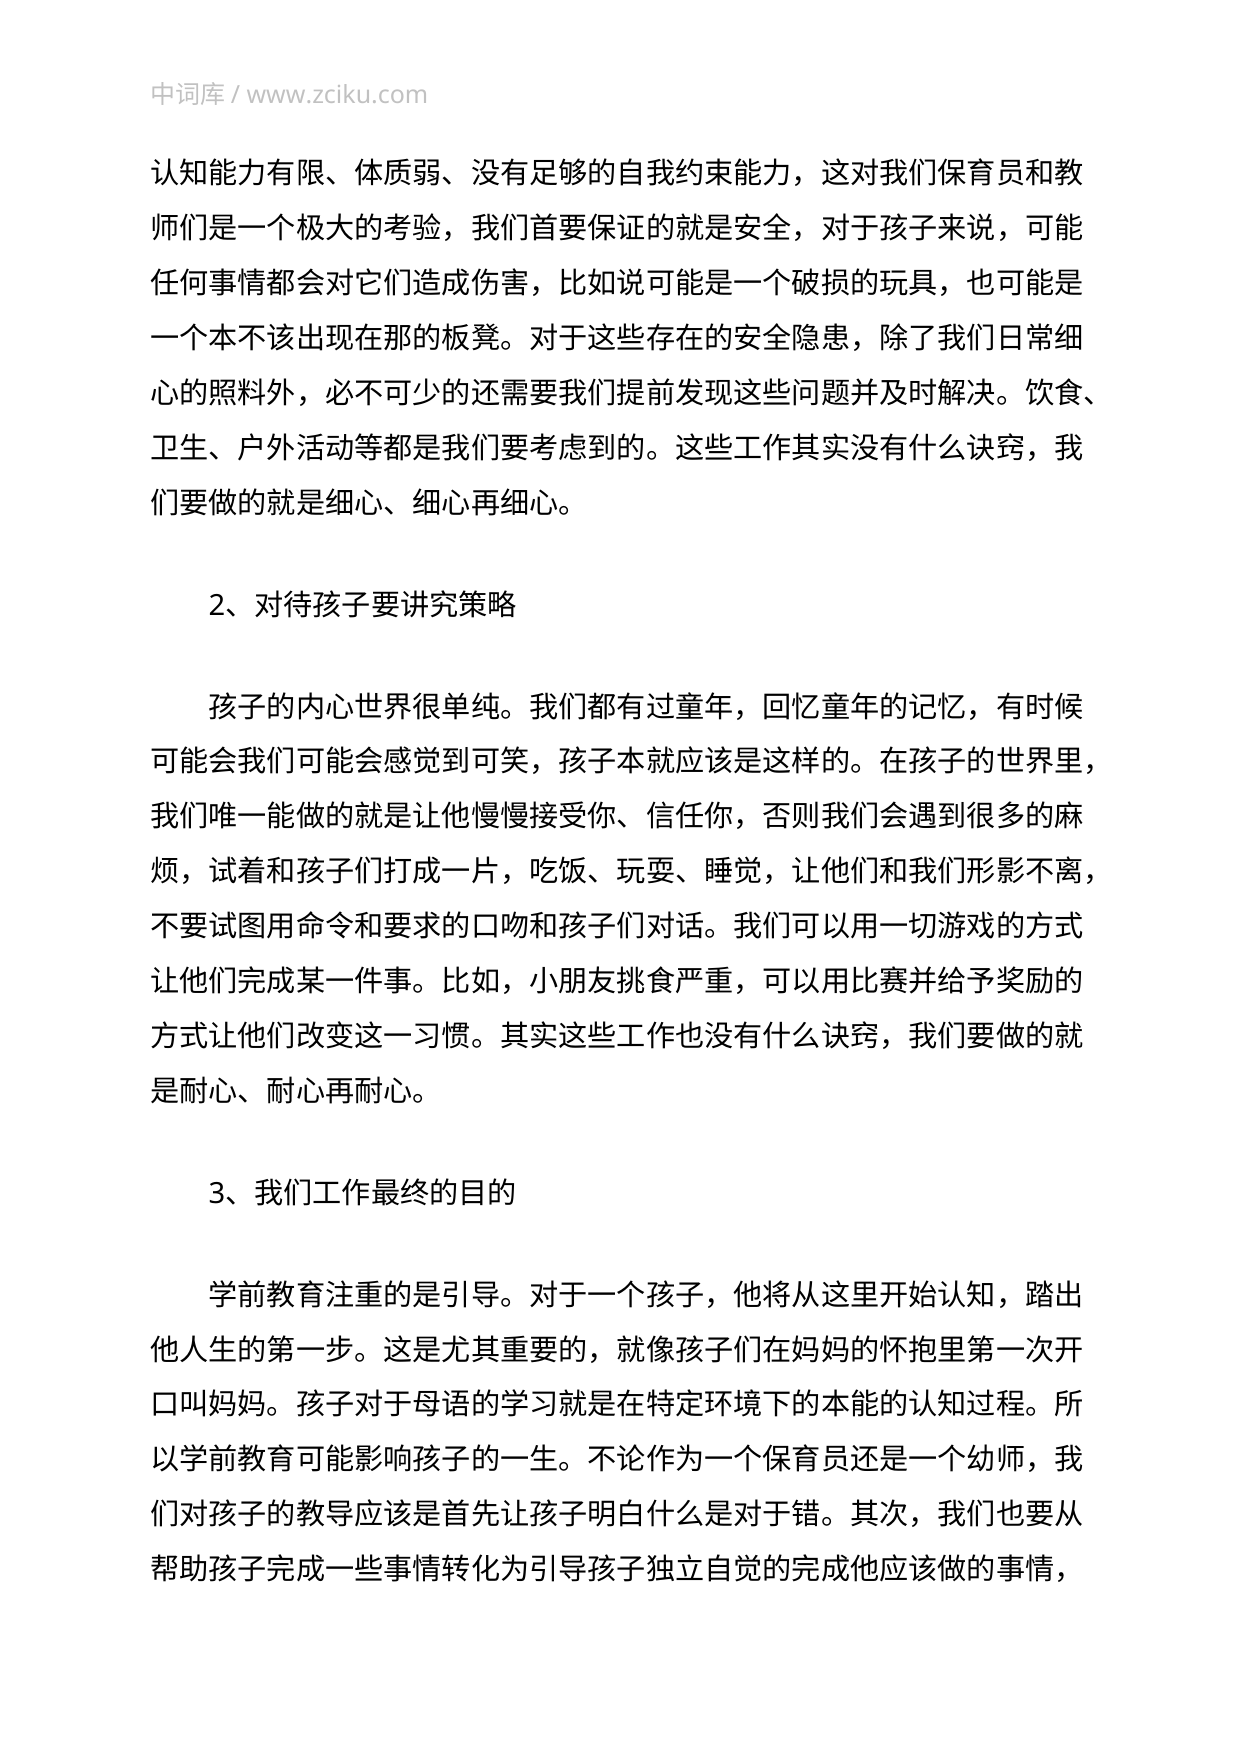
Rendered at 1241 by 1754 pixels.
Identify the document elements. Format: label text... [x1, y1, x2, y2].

text 2、对待孩子要讲究策略 [150, 581, 1090, 623]
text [150, 1271, 1090, 1588]
text 3、我们工作最终的目的 [150, 1169, 1090, 1212]
text 孩子的内心世界很单纯。我们都有过童年，回忆童年的记忆，有时候可能会我们可能会感觉到可笑，孩子本就应该是这样的。在孩子的世界里，我们唯一能做的就是让他慢慢接受你、信任你，否则我们会遇到很多的麻烦，试着和孩子们打成一片，吃饭、玩耍、睡觉，让他们和我们形影不离，不要试图用命令和要求的口吻和孩子们对话。我们可以用一切游戏的方式让他们完成某一件事。比如，小朋友挑食严重，可以用比赛并给予奖励的方式让他们改变这一习惯。其实这些工作也没有什么诀窍，我们要做的就是耐心、耐心再耐心。 [150, 683, 1090, 1110]
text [150, 150, 1090, 522]
